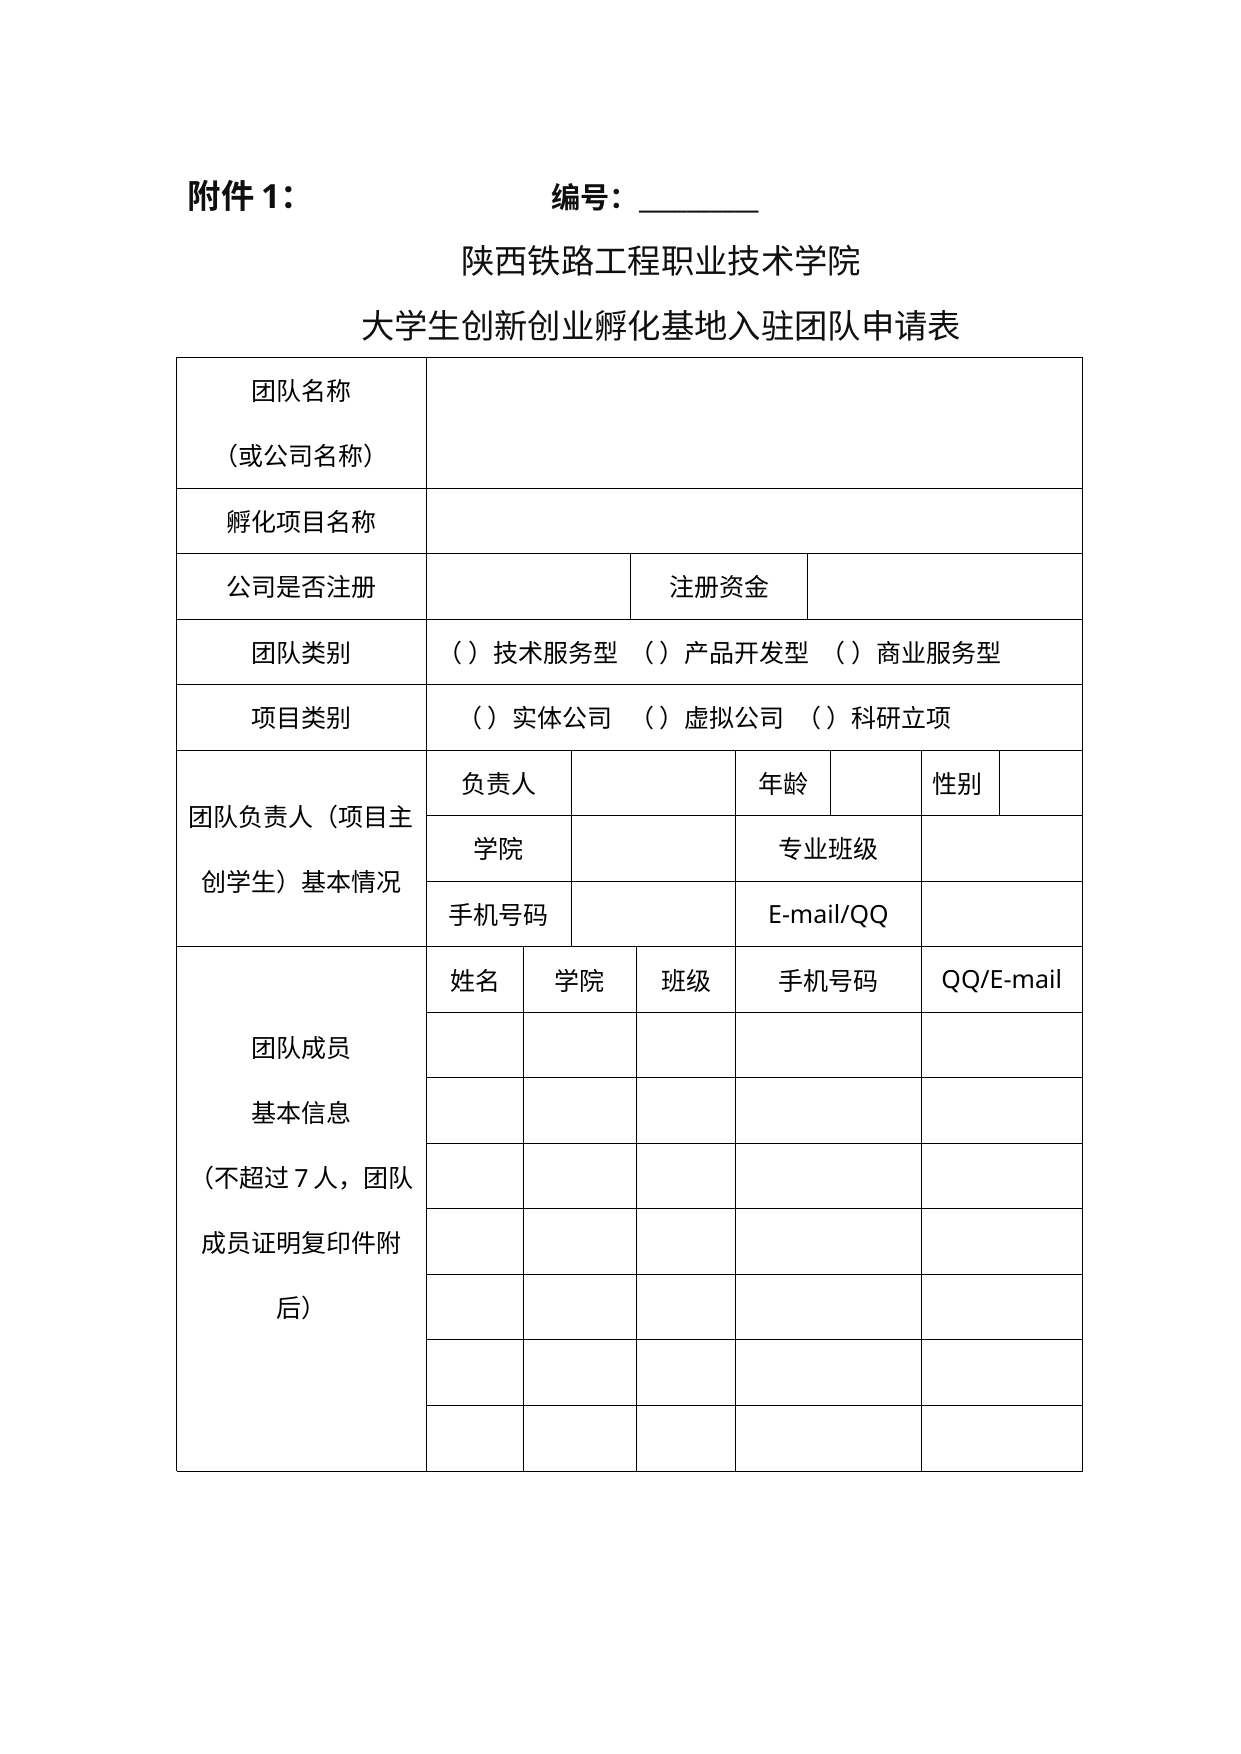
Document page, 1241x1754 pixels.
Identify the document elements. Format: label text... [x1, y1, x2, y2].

table_cell [637, 1013, 735, 1077]
table_cell [736, 1406, 921, 1471]
table_cell [637, 1406, 735, 1471]
table_header [427, 358, 1082, 487]
table_cell 公司是否注册 [177, 554, 426, 618]
table_cell [427, 1340, 523, 1405]
table_cell [736, 1275, 921, 1339]
table_cell [524, 1013, 636, 1077]
table_cell QQ/E-mail [922, 947, 1082, 1012]
table_cell [831, 751, 921, 815]
table_cell [427, 1144, 523, 1208]
table_cell [922, 1013, 1082, 1077]
table_cell [922, 1340, 1082, 1405]
table_cell 手机号码 [736, 947, 921, 1012]
table_cell [524, 1144, 636, 1208]
text 大学生创新创业孵化基地入驻团队申请表 [187, 292, 1053, 357]
table_cell [808, 554, 1082, 618]
table_cell [427, 1275, 523, 1339]
table_cell [922, 1078, 1082, 1143]
table_cell 项目类别 [177, 685, 426, 749]
table_cell 姓名 [427, 947, 523, 1012]
table_cell 专业班级 [736, 816, 921, 881]
table_cell [524, 1406, 636, 1471]
table_cell 团队负责人（项目主创学生）基本情况 [177, 751, 426, 946]
table_cell [427, 1209, 523, 1274]
table_cell 年龄 [736, 751, 830, 815]
table_cell [637, 1275, 735, 1339]
table_cell [637, 1209, 735, 1274]
table_cell [736, 1013, 921, 1077]
table_cell [572, 882, 735, 946]
table_cell （ ）实体公司 （ ）虚拟公司 （ ）科研立项 [427, 685, 1082, 749]
table_cell [524, 1340, 636, 1405]
table_cell [427, 1013, 523, 1077]
table_cell [922, 1144, 1082, 1208]
table_cell [922, 816, 1082, 881]
table_cell [427, 489, 1082, 553]
table_cell 学院 [427, 816, 571, 881]
table_cell [572, 816, 735, 881]
table_cell [427, 1406, 523, 1471]
table_cell [637, 1144, 735, 1208]
table_cell [1000, 751, 1082, 815]
table_cell [922, 1209, 1082, 1274]
text 陕西铁路工程职业技术学院 [187, 227, 1053, 292]
table_cell [572, 751, 735, 815]
table_cell 注册资金 [631, 554, 807, 618]
text 附件1： 编号：__________ [187, 162, 1053, 227]
table_cell 班级 [637, 947, 735, 1012]
table_cell 团队类别 [177, 620, 426, 684]
table_cell [524, 1078, 636, 1143]
table_cell 手机号码 [427, 882, 571, 946]
table_cell 性别 [922, 751, 999, 815]
table_cell [922, 1275, 1082, 1339]
table_cell 学院 [524, 947, 636, 1012]
table_cell [736, 1340, 921, 1405]
table_cell [736, 1209, 921, 1274]
table_cell [922, 1406, 1082, 1471]
table_cell 孵化项目名称 [177, 489, 426, 553]
table_cell [637, 1078, 735, 1143]
table_cell [427, 554, 630, 618]
table_cell [736, 1078, 921, 1143]
table_cell [524, 1209, 636, 1274]
table_cell 团队成员 基本信息 （不超过7人，团队成员证明复印件附后） [177, 947, 426, 1471]
table_cell 负责人 [427, 751, 571, 815]
table_cell （ ）技术服务型 （ ）产品开发型 （ ）商业服务型 [427, 620, 1082, 684]
table_cell [922, 882, 1082, 946]
table_cell [427, 1078, 523, 1143]
table_cell [736, 1144, 921, 1208]
table_cell E-mail/QQ [736, 882, 921, 946]
table_cell [524, 1275, 636, 1339]
table_cell [637, 1340, 735, 1405]
table_header 团队名称 （或公司名称） [177, 358, 426, 487]
